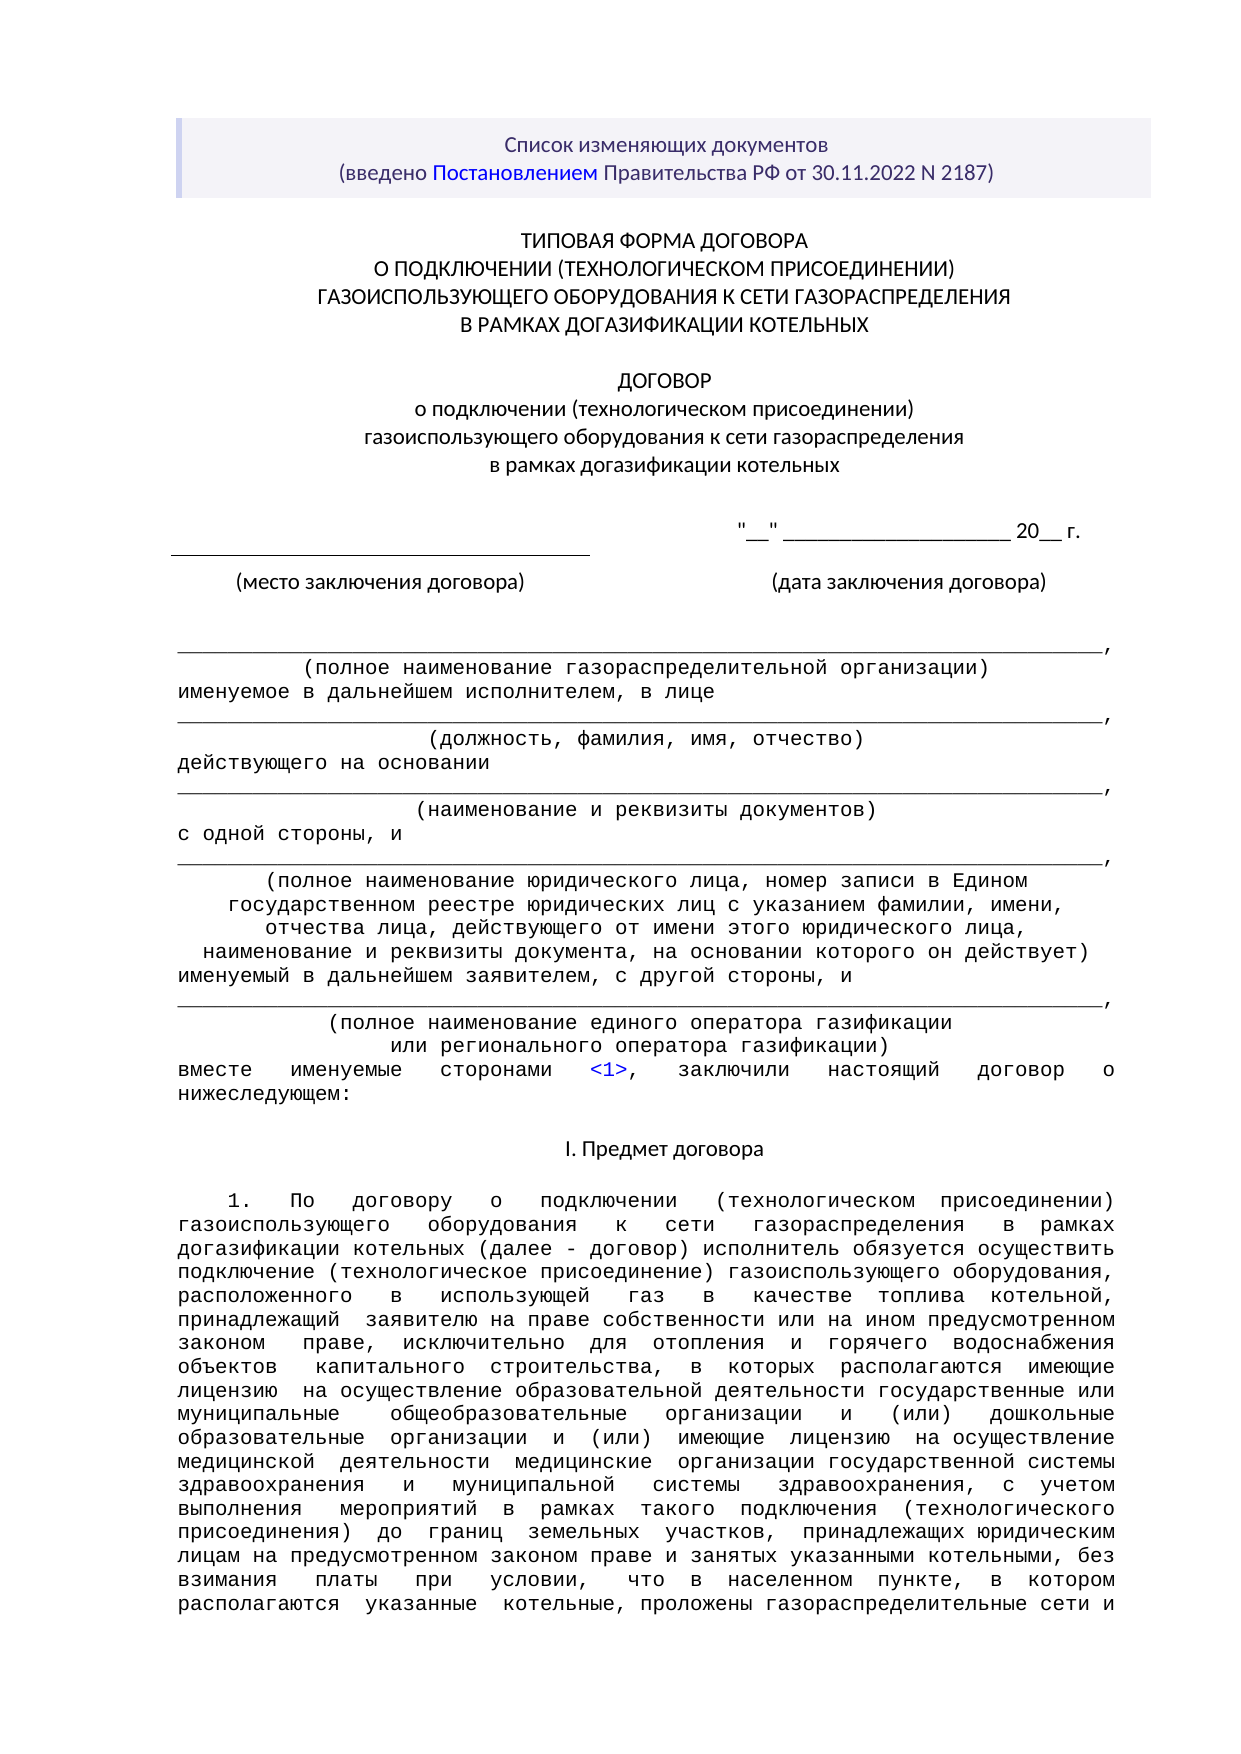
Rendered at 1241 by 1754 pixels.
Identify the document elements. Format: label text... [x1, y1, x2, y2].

text законом праве, исключительно для отопления и горячего водоснабжения [177, 1332, 1152, 1356]
text (полное наименование единого оператора газификации [177, 1012, 1152, 1036]
text (должность, фамилия, имя, отчество) [177, 728, 1152, 752]
text муниципальные общеобразовательные организации и (или) дошкольные [177, 1403, 1152, 1427]
text нижеследующем: [177, 1083, 1152, 1106]
text (наименование и реквизиты документов) [177, 799, 1152, 823]
text с одной стороны, и [177, 823, 1152, 846]
text взимания платы при условии, что в населенном пункте, в котором [177, 1569, 1152, 1592]
text вместе именуемые сторонами <1>, заключили настоящий договор о [177, 1059, 1152, 1083]
text отчества лица, действующего от имени этого юридического лица, [177, 917, 1152, 941]
text или регионального оператора газификации) [177, 1036, 1152, 1059]
text наименование и реквизиты документа, на основании которого он действует) [177, 941, 1152, 964]
text догазификации котельных (далее - договор) исполнитель обязуется осуществить [177, 1238, 1152, 1261]
text __________________________________________________________________________, [177, 775, 1152, 799]
text (полное наименование юридического лица, номер записи в Едином [177, 870, 1152, 894]
text газоиспользующего оборудования к сети газораспределения [177, 422, 1152, 450]
text __________________________________________________________________________, [177, 988, 1152, 1012]
text медицинской деятельности медицинские организации государственной системы [177, 1451, 1152, 1474]
text 1. По договору о подключении (технологическом присоединении) [177, 1191, 1152, 1214]
text действующего на основании [177, 752, 1152, 775]
text располагаются указанные котельные, проложены газораспределительные сети и [177, 1592, 1152, 1616]
text присоединения) до границ земельных участков, принадлежащих юридическим [177, 1522, 1152, 1545]
text В РАМКАХ ДОГАЗИФИКАЦИИ КОТЕЛЬНЫХ [177, 310, 1152, 338]
text принадлежащий заявителю на праве собственности или на ином предусмотренном [177, 1309, 1152, 1332]
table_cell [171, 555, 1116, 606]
text здравоохранения и муниципальной системы здравоохранения, с учетом [177, 1474, 1152, 1498]
text государственном реестре юридических лиц с указанием фамилии, имени, [177, 894, 1152, 917]
text именуемый в дальнейшем заявителем, с другой стороны, и [177, 964, 1152, 988]
text лицензию на осуществление образовательной деятельности государственные или [177, 1380, 1152, 1403]
text I. Предмет договора [177, 1134, 1152, 1162]
text лицам на предусмотренном законом праве и занятых указанными котельными, без [177, 1545, 1152, 1569]
text ТИПОВАЯ ФОРМА ДОГОВОРА [177, 226, 1152, 254]
text подключение (технологическое присоединение) газоиспользующего оборудования, [177, 1261, 1152, 1285]
text в рамках догазификации котельных [177, 450, 1152, 478]
text объектов капитального строительства, в которых располагаются имеющие [177, 1356, 1152, 1380]
text ГАЗОИСПОЛЬЗУЮЩЕГО ОБОРУДОВАНИЯ К СЕТИ ГАЗОРАСПРЕДЕЛЕНИЯ [177, 282, 1152, 310]
text газоиспользующего оборудования к сети газораспределения в рамках [177, 1214, 1152, 1238]
text __________________________________________________________________________, [177, 846, 1152, 870]
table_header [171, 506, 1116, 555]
text ДОГОВОР [177, 366, 1152, 394]
text образовательные организации и (или) имеющие лицензию на осуществление [177, 1427, 1152, 1451]
text о подключении (технологическом присоединении) [177, 394, 1152, 422]
text __________________________________________________________________________, [177, 704, 1152, 728]
text __________________________________________________________________________, [177, 633, 1152, 657]
text (полное наименование газораспределительной организации) [177, 657, 1152, 681]
text выполнения мероприятий в рамках такого подключения (технологического [177, 1498, 1152, 1522]
text именуемое в дальнейшем исполнителем, в лице [177, 681, 1152, 704]
text О ПОДКЛЮЧЕНИИ (ТЕХНОЛОГИЧЕСКОМ ПРИСОЕДИНЕНИИ) [177, 254, 1152, 282]
text расположенного в использующей газ в качестве топлива котельной, [177, 1285, 1152, 1309]
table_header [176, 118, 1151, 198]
